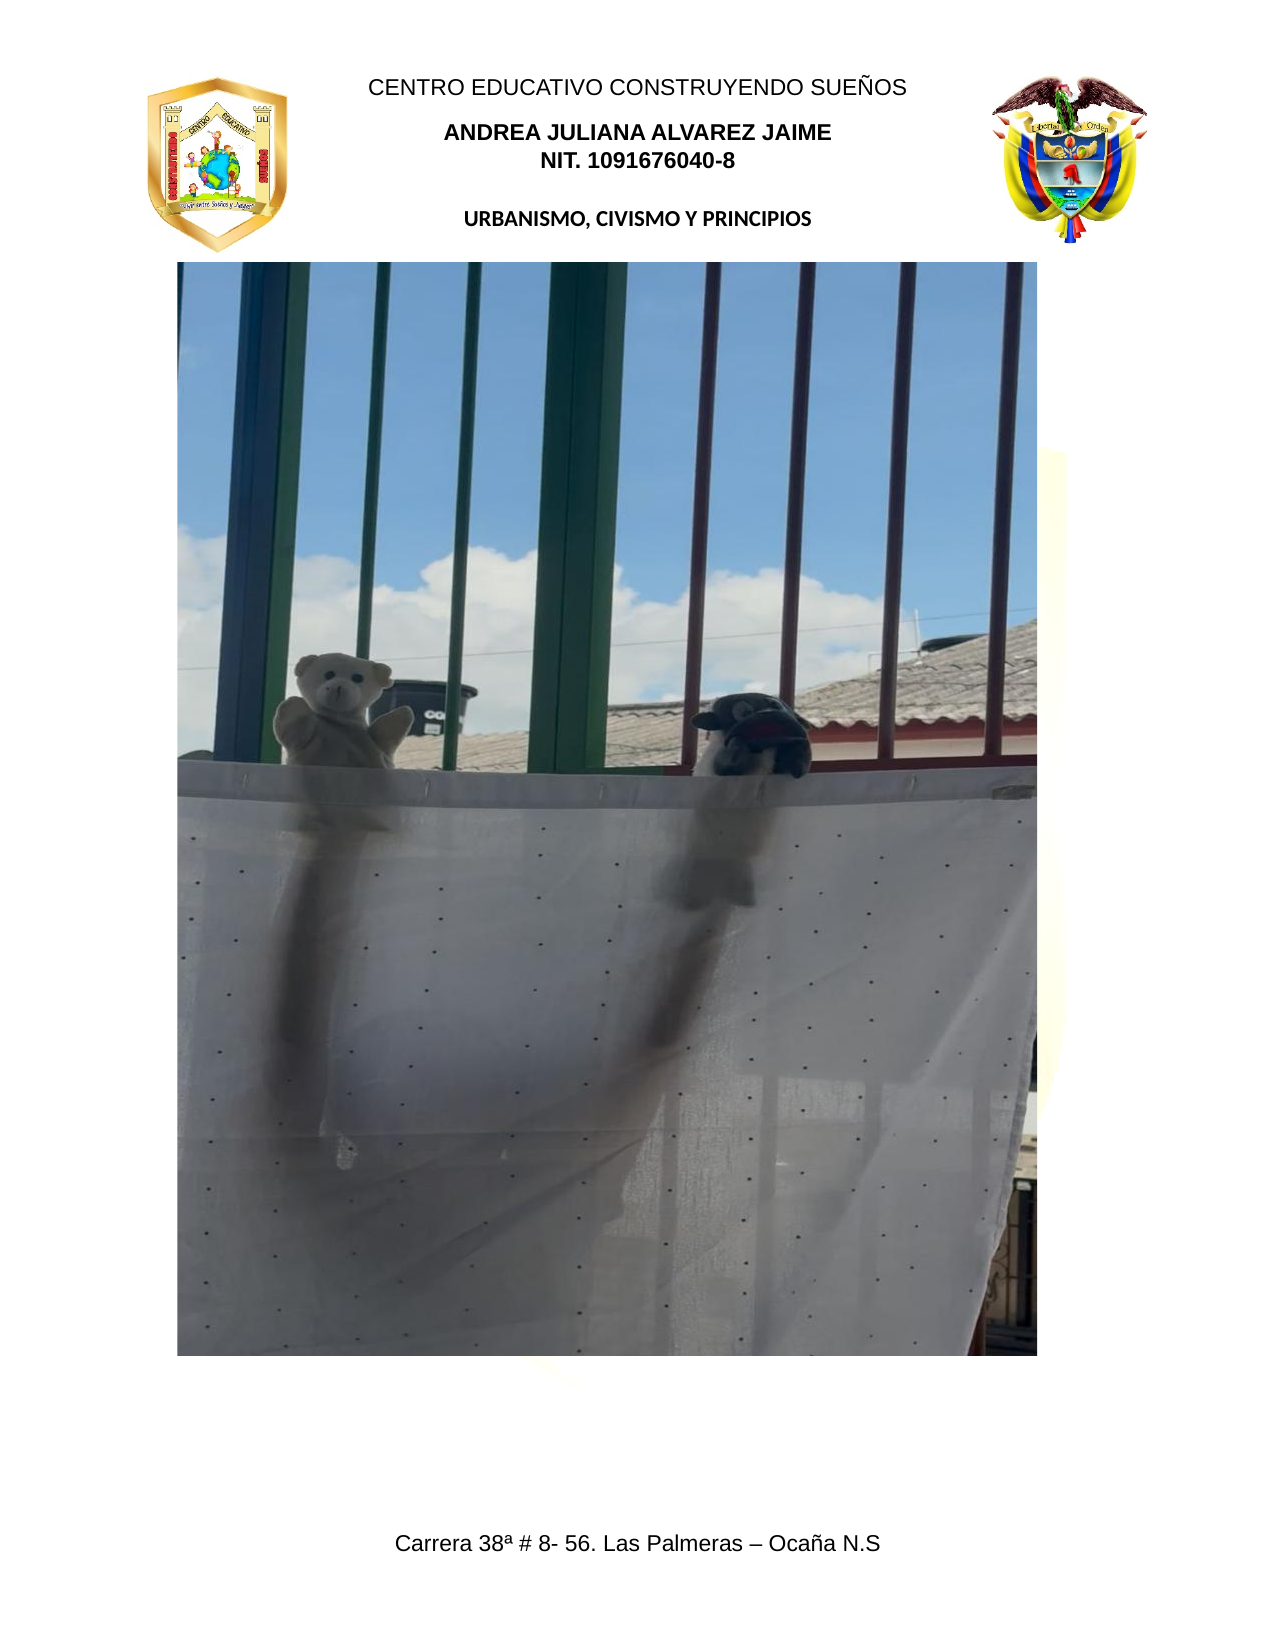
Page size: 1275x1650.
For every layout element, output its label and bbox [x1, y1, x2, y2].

picture [177, 262, 1038, 1356]
picture [144, 74, 288, 253]
picture [990, 74, 1147, 243]
